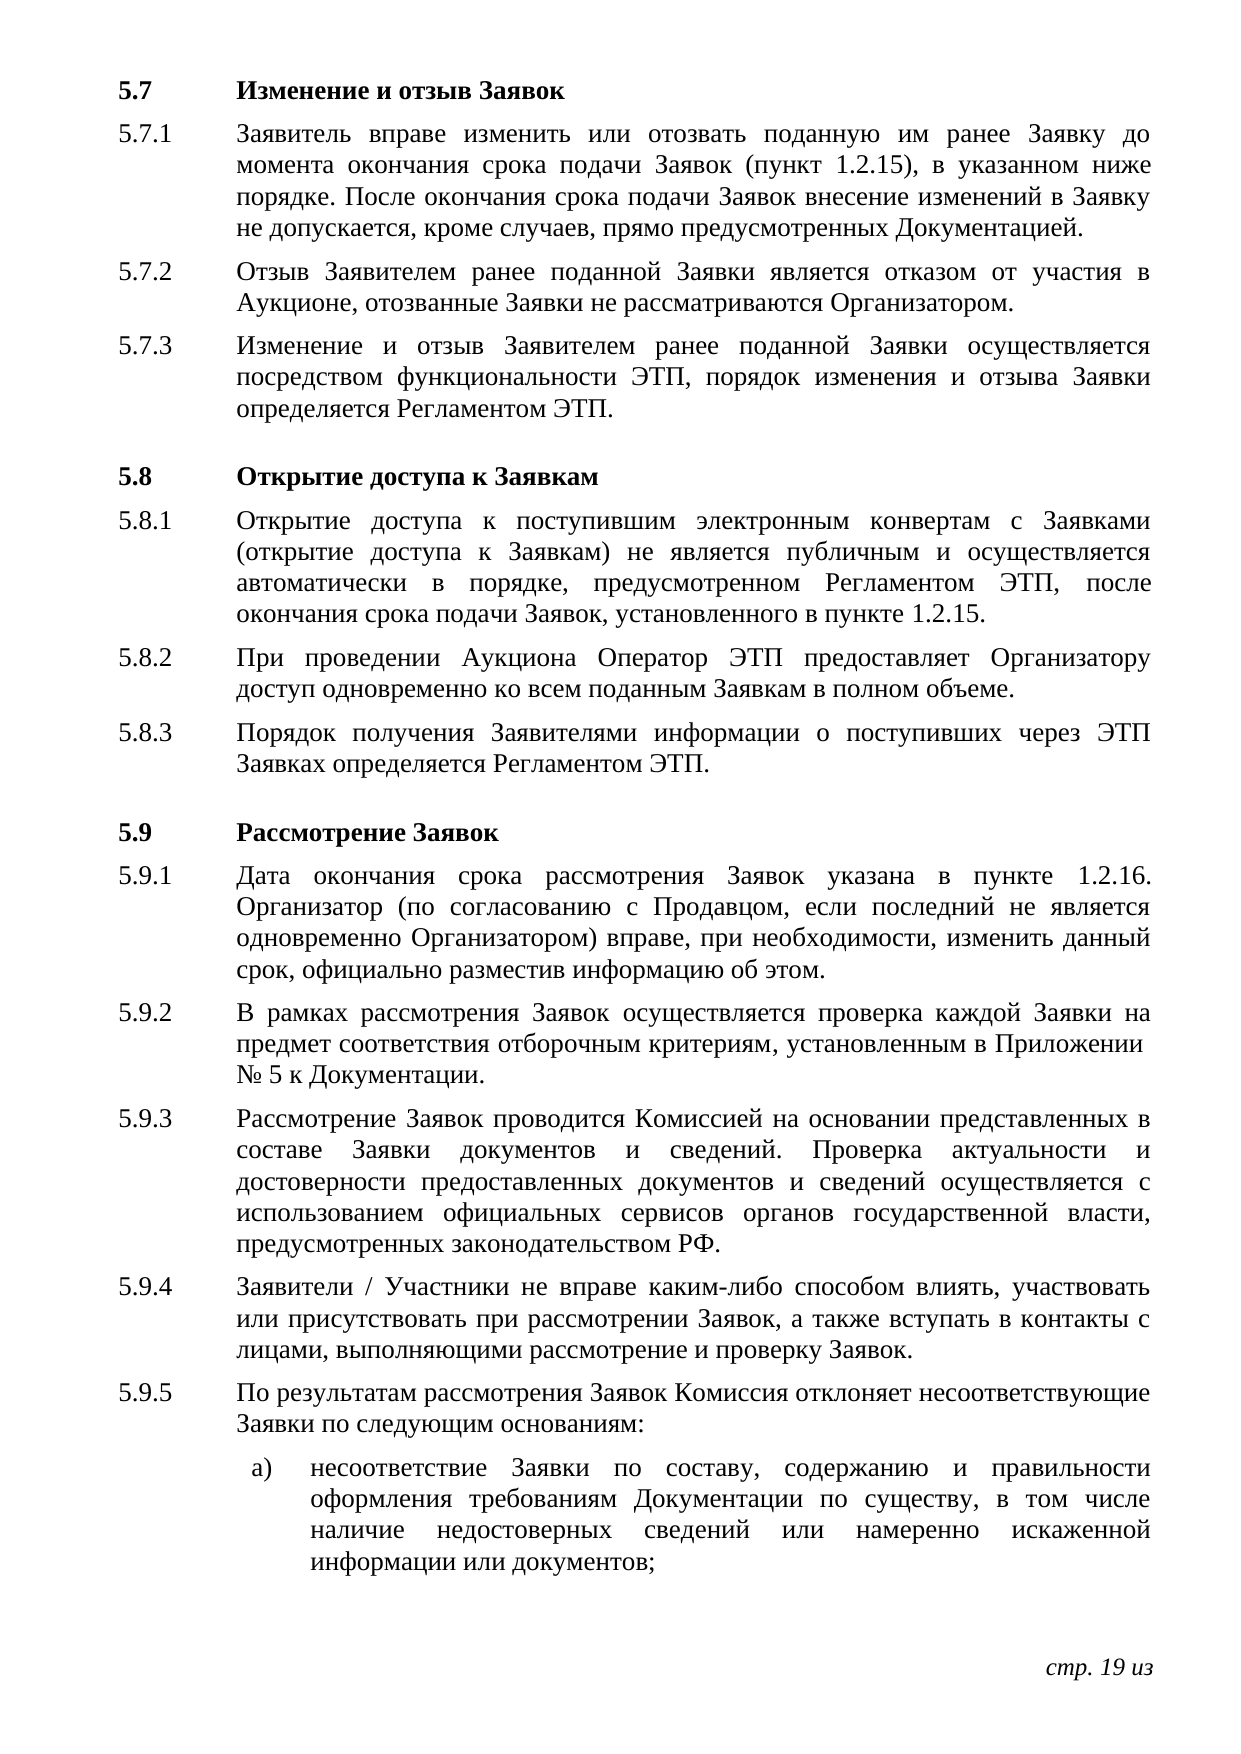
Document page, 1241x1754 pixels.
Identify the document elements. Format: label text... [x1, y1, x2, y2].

text несоответствие Заявки по составу, содержанию и правильности оформления требованиям Документации по существу, в том числе наличие недостоверных сведений или намеренно искаженной информации или документов; [251, 1451, 1152, 1576]
subtitle Изменение и отзыв Заявок [118, 74, 1152, 105]
text Изменение и отзыв Заявителем ранее поданной Заявки осуществляется посредством функциональности ЭТП, порядок изменения и отзыва Заявки определяется Регламентом ЭТП. [118, 329, 1152, 423]
text По результатам рассмотрения Заявок Комиссия отклоняет несоответствующие Заявки по следующим основаниям: [118, 1376, 1152, 1439]
text В рамках рассмотрения Заявок осуществляется проверка каждой Заявки на предмет соответствия отборочным критериям, установленным в Приложении № 5 к Документации. [118, 996, 1152, 1090]
subtitle Открытие доступа к Заявкам [118, 460, 1152, 491]
subtitle Рассмотрение Заявок [118, 816, 1152, 847]
text Дата окончания срока рассмотрения Заявок указана в пункте 1.2.16. Организатор (по согласованию с Продавцом, если последний не является одновременно Организатором) вправе, при необходимости, изменить данный срок, официально разместив информацию об этом. [118, 859, 1152, 984]
text Рассмотрение Заявок проводится Комиссией на основании представленных в составе Заявки документов и сведений. Проверка актуальности и достоверности предоставленных документов и сведений осуществляется с использованием официальных сервисов органов государственной власти, предусмотренных законодательством РФ. [118, 1102, 1152, 1258]
text Порядок получения Заявителями информации о поступивших через ЭТП Заявках определяется Регламентом ЭТП. [118, 716, 1152, 778]
text Отзыв Заявителем ранее поданной Заявки является отказом от участия в Аукционе, отозванные Заявки не рассматриваются Организатором. [118, 254, 1152, 317]
text Открытие доступа к поступившим электронным конвертам с Заявками (открытие доступа к Заявкам) не является публичным и осуществляется автоматически в порядке, предусмотренном Регламентом ЭТП, после окончания срока подачи Заявок, установленного в пункте 1.2.15. [118, 504, 1152, 628]
text Заявители / Участники не вправе каким-либо способом влиять, участвовать или присутствовать при рассмотрении Заявок, а также вступать в контакты с лицами, выполняющими рассмотрение и проверку Заявок. [118, 1271, 1152, 1364]
text При проведении Аукциона Оператор ЭТП предоставляет Организатору доступ одновременно ко всем поданным Заявкам в полном объеме. [118, 641, 1152, 703]
text Заявитель вправе изменить или отозвать поданную им ранее Заявку до момента окончания срока подачи Заявок (пункт 1.2.15), в указанном ниже порядке. После окончания срока подачи Заявок внесение изменений в Заявку не допускается, кроме случаев, прямо предусмотренных Документацией. [118, 117, 1152, 242]
